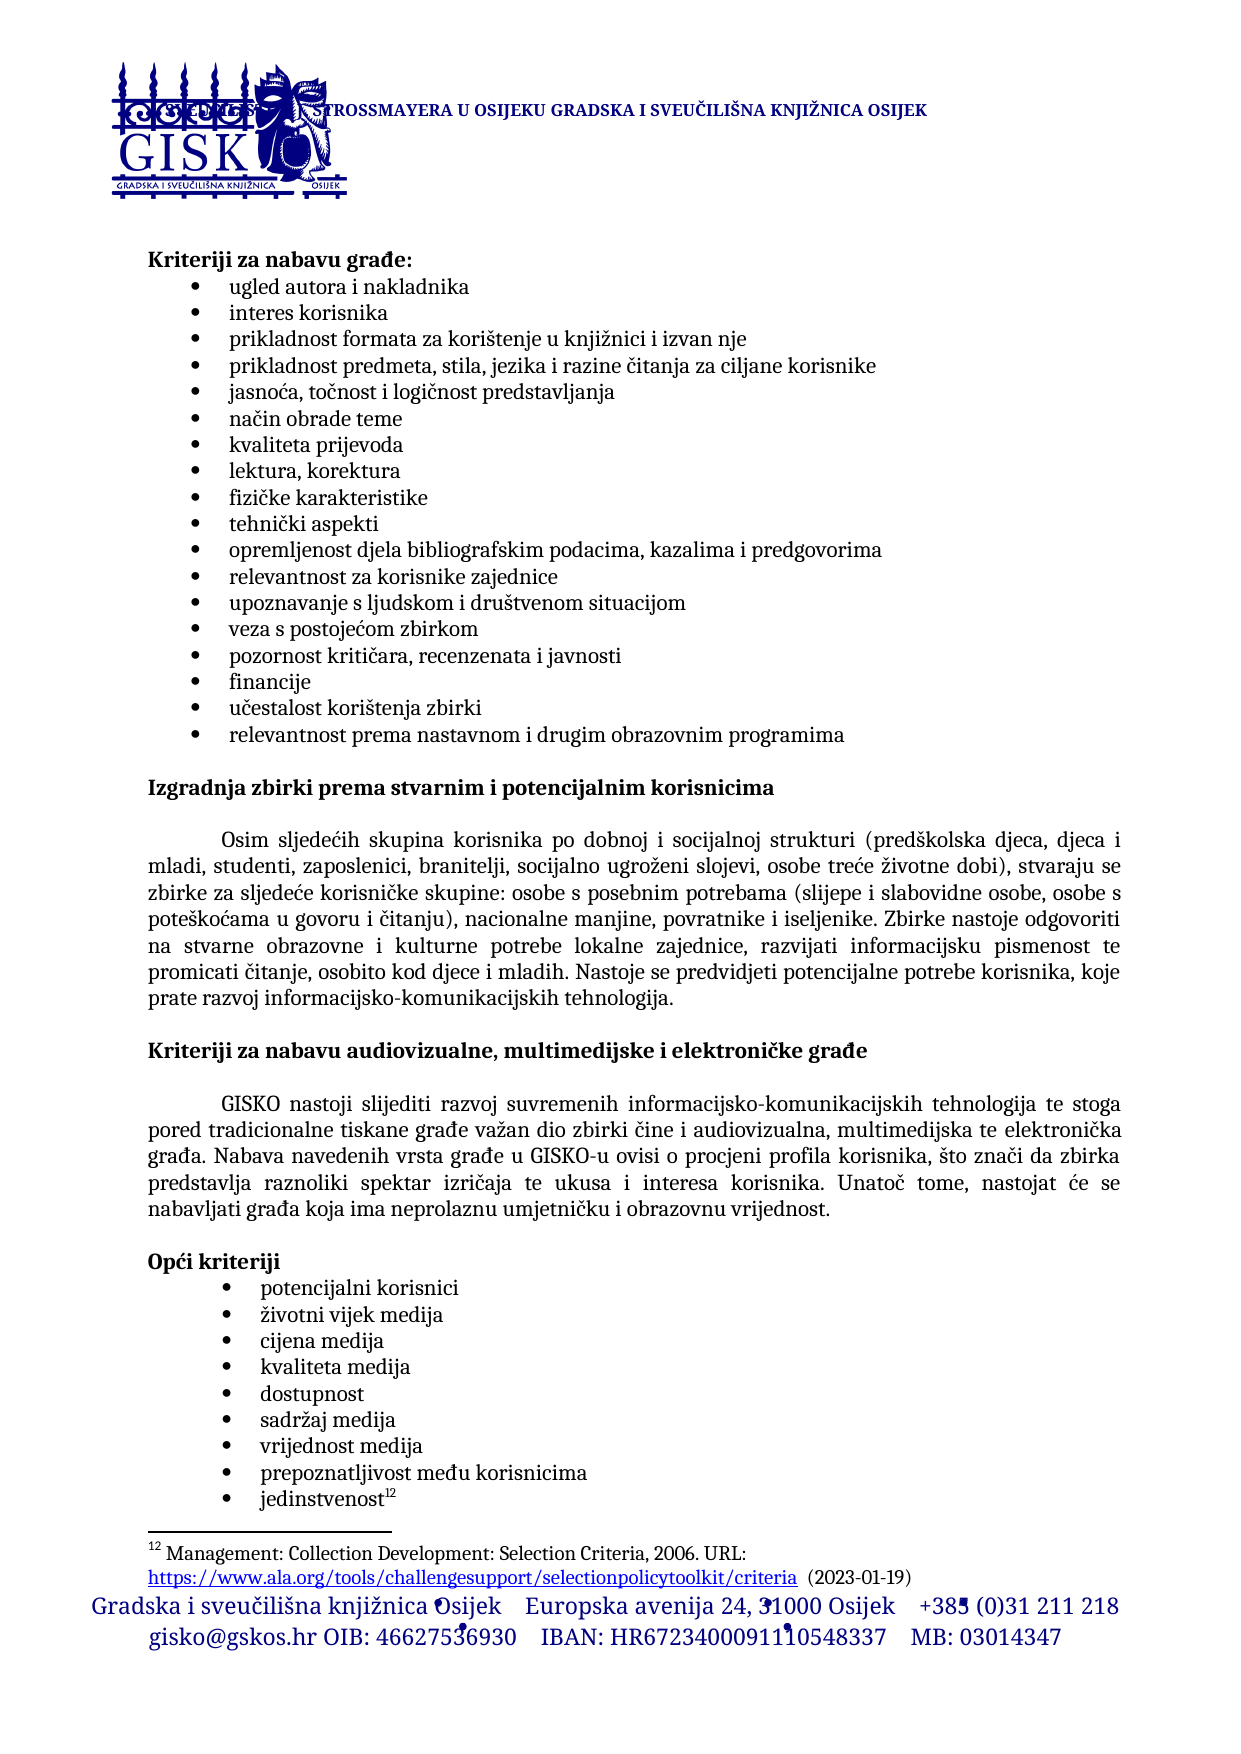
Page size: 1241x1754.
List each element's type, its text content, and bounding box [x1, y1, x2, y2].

text Izgradnja zbirki prema stvarnim i potencijalnim korisnicima [148, 774, 1122, 801]
list prepoznatljivost među korisnicima [223, 1459, 1122, 1486]
list cijena medija [223, 1328, 1122, 1354]
list lektura, korektura [191, 458, 1122, 484]
list opremljenost djela bibliografskim podacima, kazalima i predgovorima [191, 537, 1122, 563]
list upoznavanje s ljudskom i društvenom situacijom [191, 590, 1122, 616]
list potencijalni korisnici [223, 1275, 1122, 1301]
list prikladnost formata za korištenje u knjižnici i izvan nje [191, 326, 1122, 353]
list kvaliteta medija [223, 1354, 1122, 1380]
list relevantnost prema nastavnom i drugim obrazovnim programima [191, 722, 1122, 748]
text Kriteriji za nabavu audiovizualne, multimedijske i elektroničke građe [148, 1038, 1122, 1064]
text GISKO nastoji slijediti razvoj suvremenih informacijsko-komunikacijskih tehnologija te stoga pored tradicionalne tiskane građe važan dio zbirki čine i audiovizualna, multimedijska te elektronička građa. Nabava navedenih vrsta građe u GISKO-u ovisi o procjeni profila korisnika, što znači da zbirka predstavlja raznoliki spektar izričaja te ukusa i interesa korisnika. Unatoč tome, nastojat će se nabavljati građa koja ima neprolaznu umjetničku i obrazovnu vrijednost. [148, 1091, 1122, 1222]
list interes korisnika [191, 300, 1122, 326]
list fizičke karakteristike [191, 484, 1122, 511]
list veza s postojećom zbirkom [191, 616, 1122, 642]
text Osim sljedećih skupina korisnika po dobnoj i socijalnoj strukturi (predškolska djeca, djeca i mladi, studenti, zaposlenici, branitelji, socijalno ugroženi slojevi, osobe treće životne dobi), stvaraju se zbirke za sljedeće korisničke skupine: osobe s posebnim potrebama (slijepe i slabovidne osobe, osobe s poteškoćama u govoru i čitanju), nacionalne manjine, povratnike i iseljenike. Zbirke nastoje odgovoriti na stvarne obrazovne i kulturne potrebe lokalne zajednice, razvijati informacijsku pismenost te promicati čitanje, osobito kod djece i mladih. Nastoje se predvidjeti potencijalne potrebe korisnika, koje prate razvoj informacijsko-komunikacijskih tehnologija. [148, 827, 1122, 1011]
picture [111, 62, 347, 199]
list dostupnost [223, 1380, 1122, 1407]
list kvaliteta prijevoda [191, 432, 1122, 458]
list vrijednost medija [223, 1433, 1122, 1459]
list relevantnost za korisnike zajednice [191, 563, 1122, 590]
list način obrade teme [191, 405, 1122, 432]
list ugled autora i nakladnika [191, 273, 1122, 300]
list jasnoća, točnost i logičnost predstavljanja [191, 379, 1122, 405]
list jedinstvenost [223, 1486, 1122, 1512]
list tehnički aspekti [191, 511, 1122, 537]
text Kriteriji za nabavu građe: [148, 247, 1122, 273]
text Opći kriteriji [148, 1249, 1122, 1275]
list pozornost kritičara, recenzenata i javnosti [191, 642, 1122, 669]
list prikladnost predmeta, stila, jezika i razine čitanja za ciljane korisnike [191, 353, 1122, 379]
list učestalost korištenja zbirki [191, 695, 1122, 722]
list sadržaj medija [223, 1407, 1122, 1433]
list financije [191, 669, 1122, 695]
list životni vijek medija [223, 1301, 1122, 1328]
